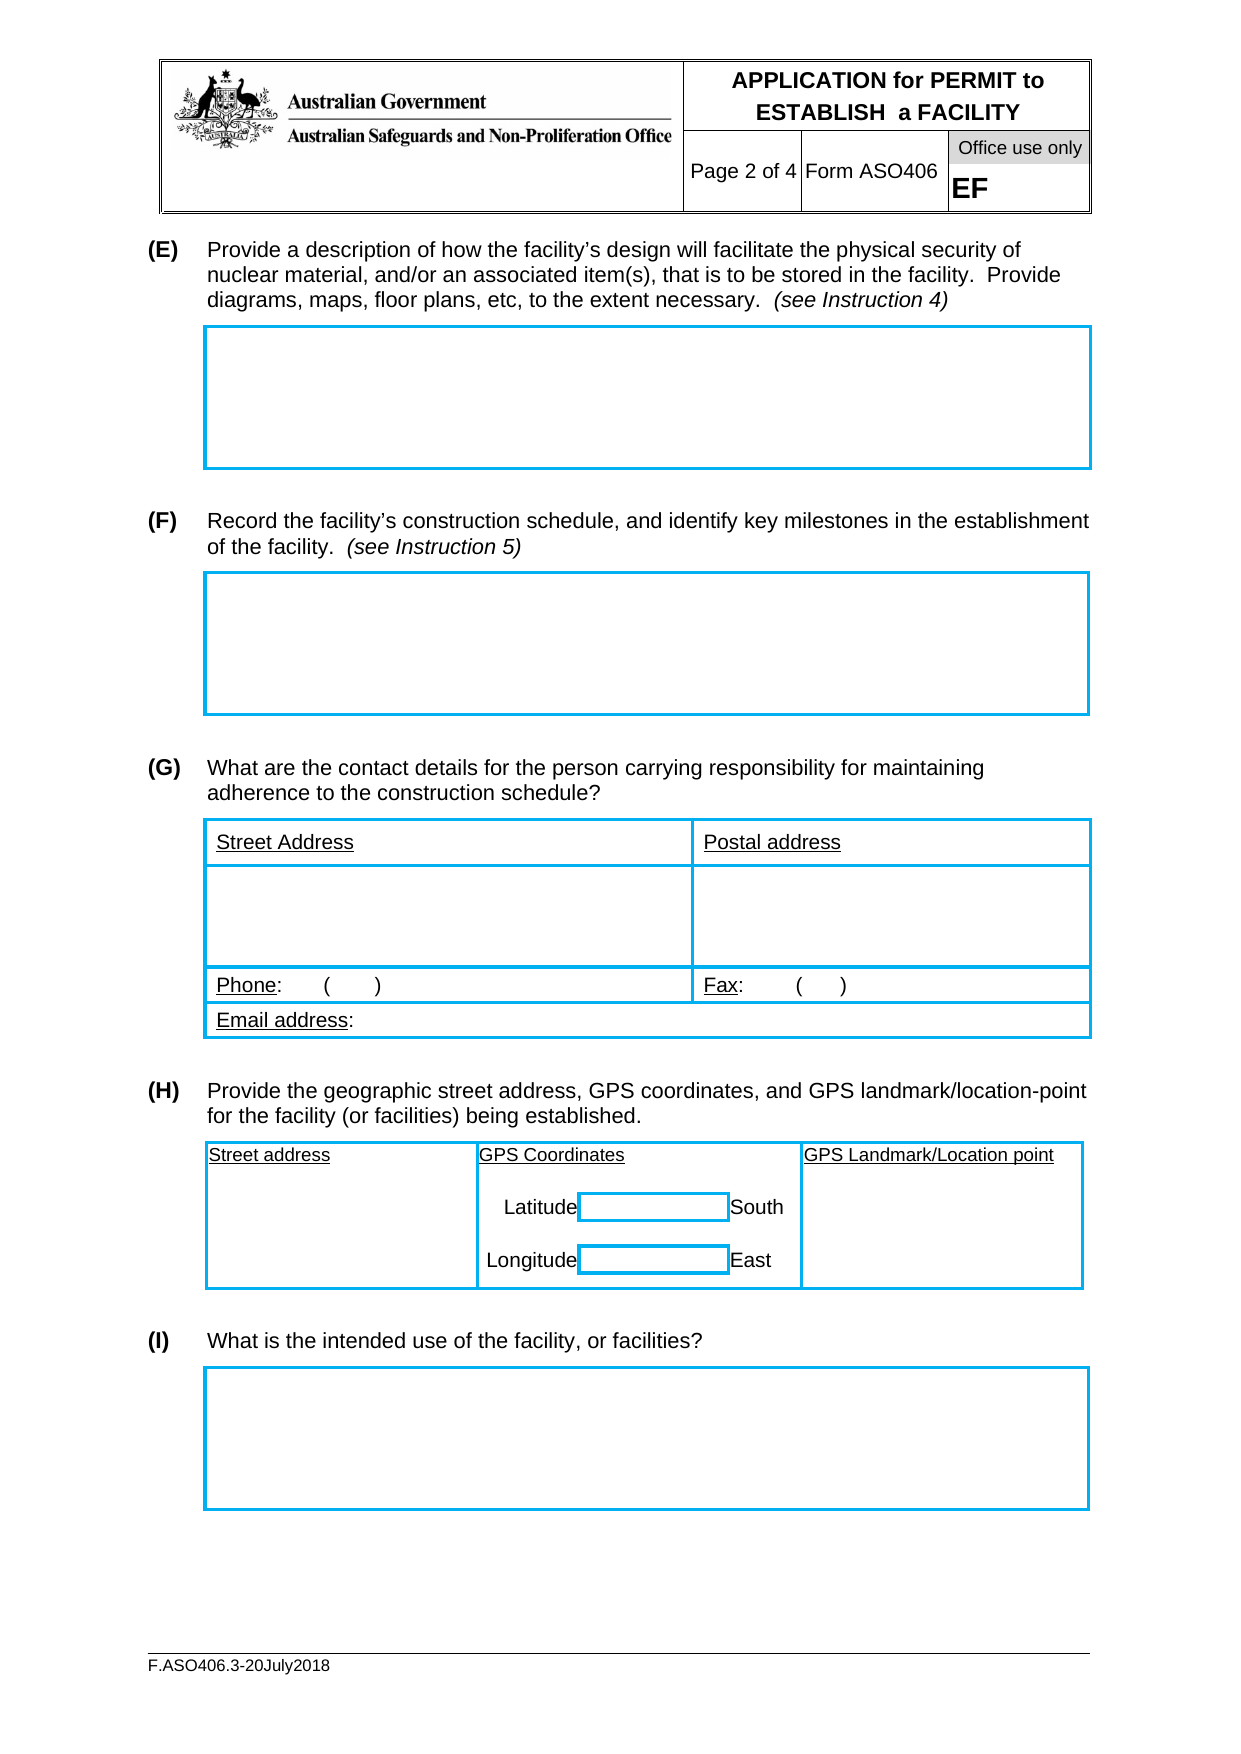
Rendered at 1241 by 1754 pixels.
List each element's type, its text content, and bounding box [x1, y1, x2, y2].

table_cell Fax: ( ) [694, 969, 1089, 1001]
table_cell Longitude [479, 1244, 577, 1271]
table_header Street Address [207, 821, 691, 863]
table_cell South [730, 1192, 800, 1219]
table_cell [479, 1271, 800, 1287]
list What is the intended use of the facility, or facilities? [148, 1327, 1090, 1353]
list Provide the geographic street address, GPS coordinates, and GPS landmark/location-point for the facility (or facilities) being established. [148, 1077, 1090, 1128]
table_cell [207, 867, 691, 965]
table_header [207, 328, 1089, 467]
table_header GPS Coordinates [479, 1144, 800, 1192]
table_cell [581, 1195, 727, 1219]
table_header GPS Landmark/Location point [803, 1144, 1081, 1287]
table_cell Phone: ( ) [207, 969, 691, 1001]
table_cell East [730, 1244, 800, 1271]
table_header Street address [208, 1144, 476, 1287]
table_cell [694, 867, 1089, 965]
picture [171, 62, 672, 159]
table_header [207, 574, 1087, 713]
table_cell [581, 1248, 727, 1271]
table_cell Email address: [207, 1004, 1089, 1036]
table_cell Latitude [479, 1192, 577, 1219]
table_header Postal address [694, 821, 1089, 863]
list What are the contact details for the person carrying responsibility for maintaining adherence to the construction schedule? [148, 754, 1090, 805]
table_cell [479, 1219, 800, 1244]
list Record the facility’s construction schedule, and identify key milestones in the establishment of the facility. (see Instruction 5) [148, 507, 1090, 559]
table_header [207, 1369, 1087, 1508]
list Provide a description of how the facility’s design will facilitate the physical security of nuclear material, and/or an associated item(s), that is to be stored in the facility. Provide diagrams, maps, floor plans, etc, to the extent necessary. (see Instruction 4) [148, 236, 1090, 312]
